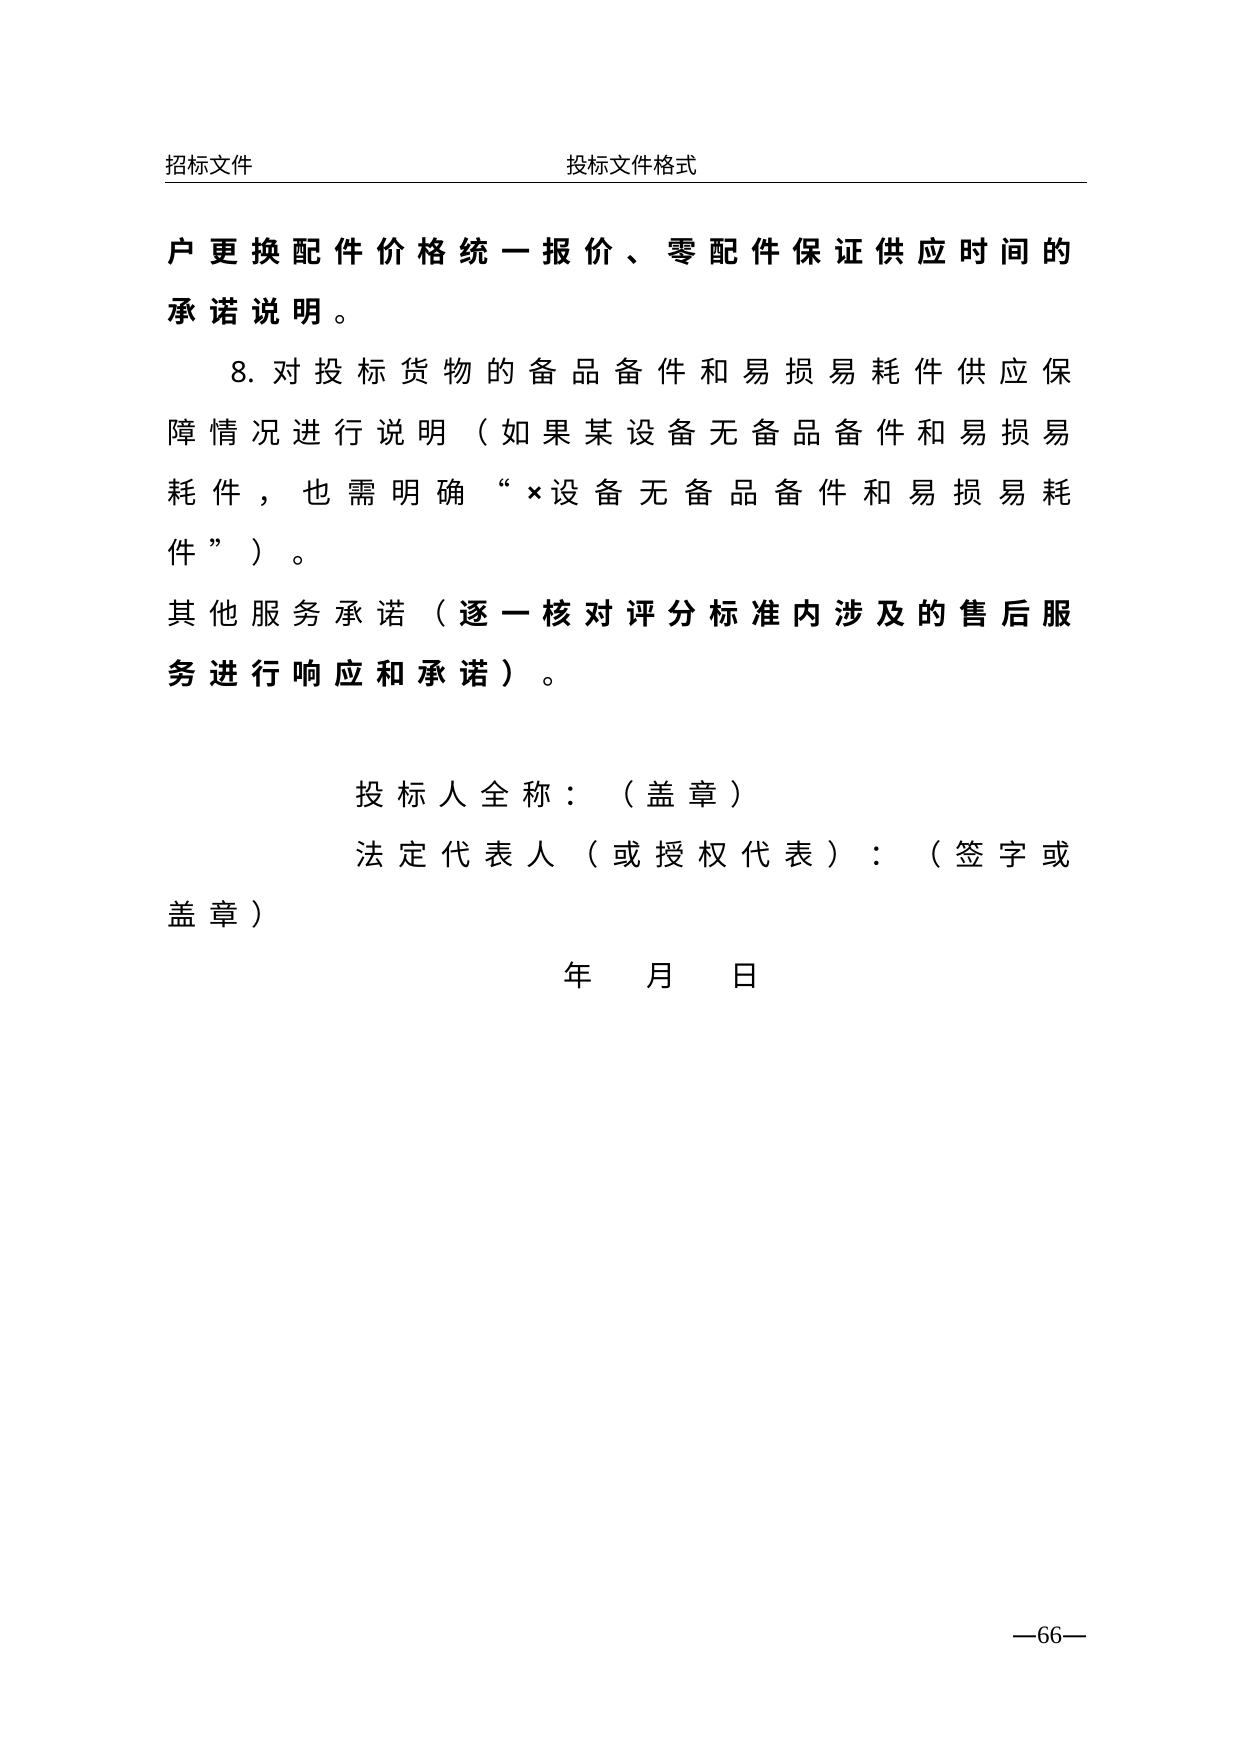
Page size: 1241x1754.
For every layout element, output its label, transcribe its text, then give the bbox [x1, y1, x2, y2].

text 其他服务承诺（逐一核对评分标准内涉及的售后服务进行响应和承诺）。 [168, 581, 1084, 702]
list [168, 219, 1084, 340]
text 法定代表人（或授权代表）：（签字或盖章） [168, 822, 1084, 943]
text 年 月 日 [168, 943, 1084, 1003]
list 对投标货物的备品备件和易损易耗件供应保障情况进行说明（如果某设备无备品备件和易损易耗件，也需明确“×设备无备品备件和易损易耗件”）。 [168, 340, 1084, 581]
text 投标人全称：（盖章） [168, 762, 1084, 822]
